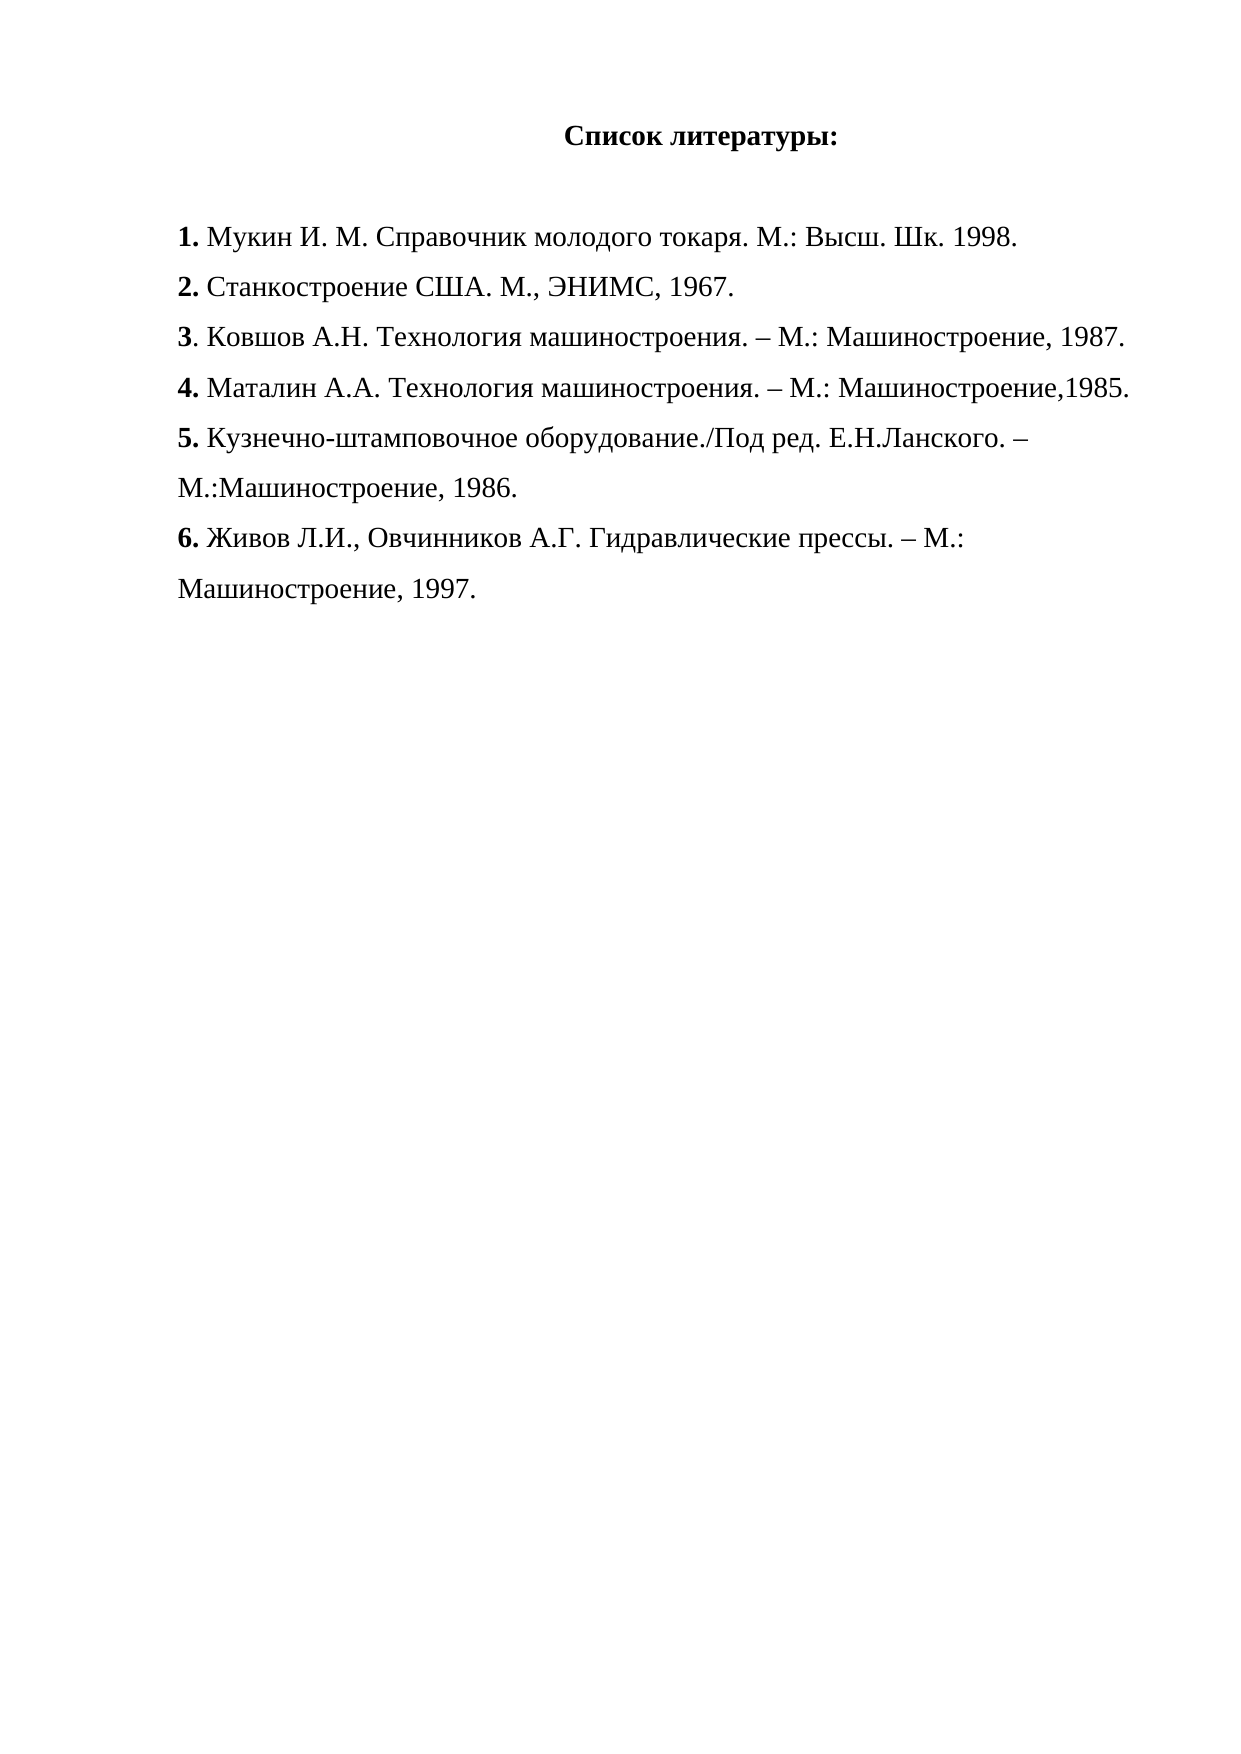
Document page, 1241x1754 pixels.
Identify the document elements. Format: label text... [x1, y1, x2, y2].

subtitle 3. Ковшов А.Н. Технология машиностроения. – М.: Машиностроение, 1987. [177, 319, 1152, 353]
subtitle 5. Кузнечно-штамповочное оборудование./Под ред. Е.Н.Ланского. – М.:Машиностроение, 1986. [177, 420, 1152, 504]
subtitle 4. Маталин А.А. Технология машиностроения. – М.: Машиностроение,1985. [177, 370, 1152, 403]
text 1. Мукин И. М. Справочник молодого токаря. М.: Высш. Шк. 1998. [177, 219, 1152, 252]
subtitle 6. Живов Л.И., Овчинников А.Г. Гидравлические прессы. – М.: Машиностроение, 1997. [177, 521, 1152, 604]
text 2. Станкостроение США. М., ЭНИМС, 1967. [177, 269, 1152, 303]
text Список литературы: [177, 118, 1152, 152]
